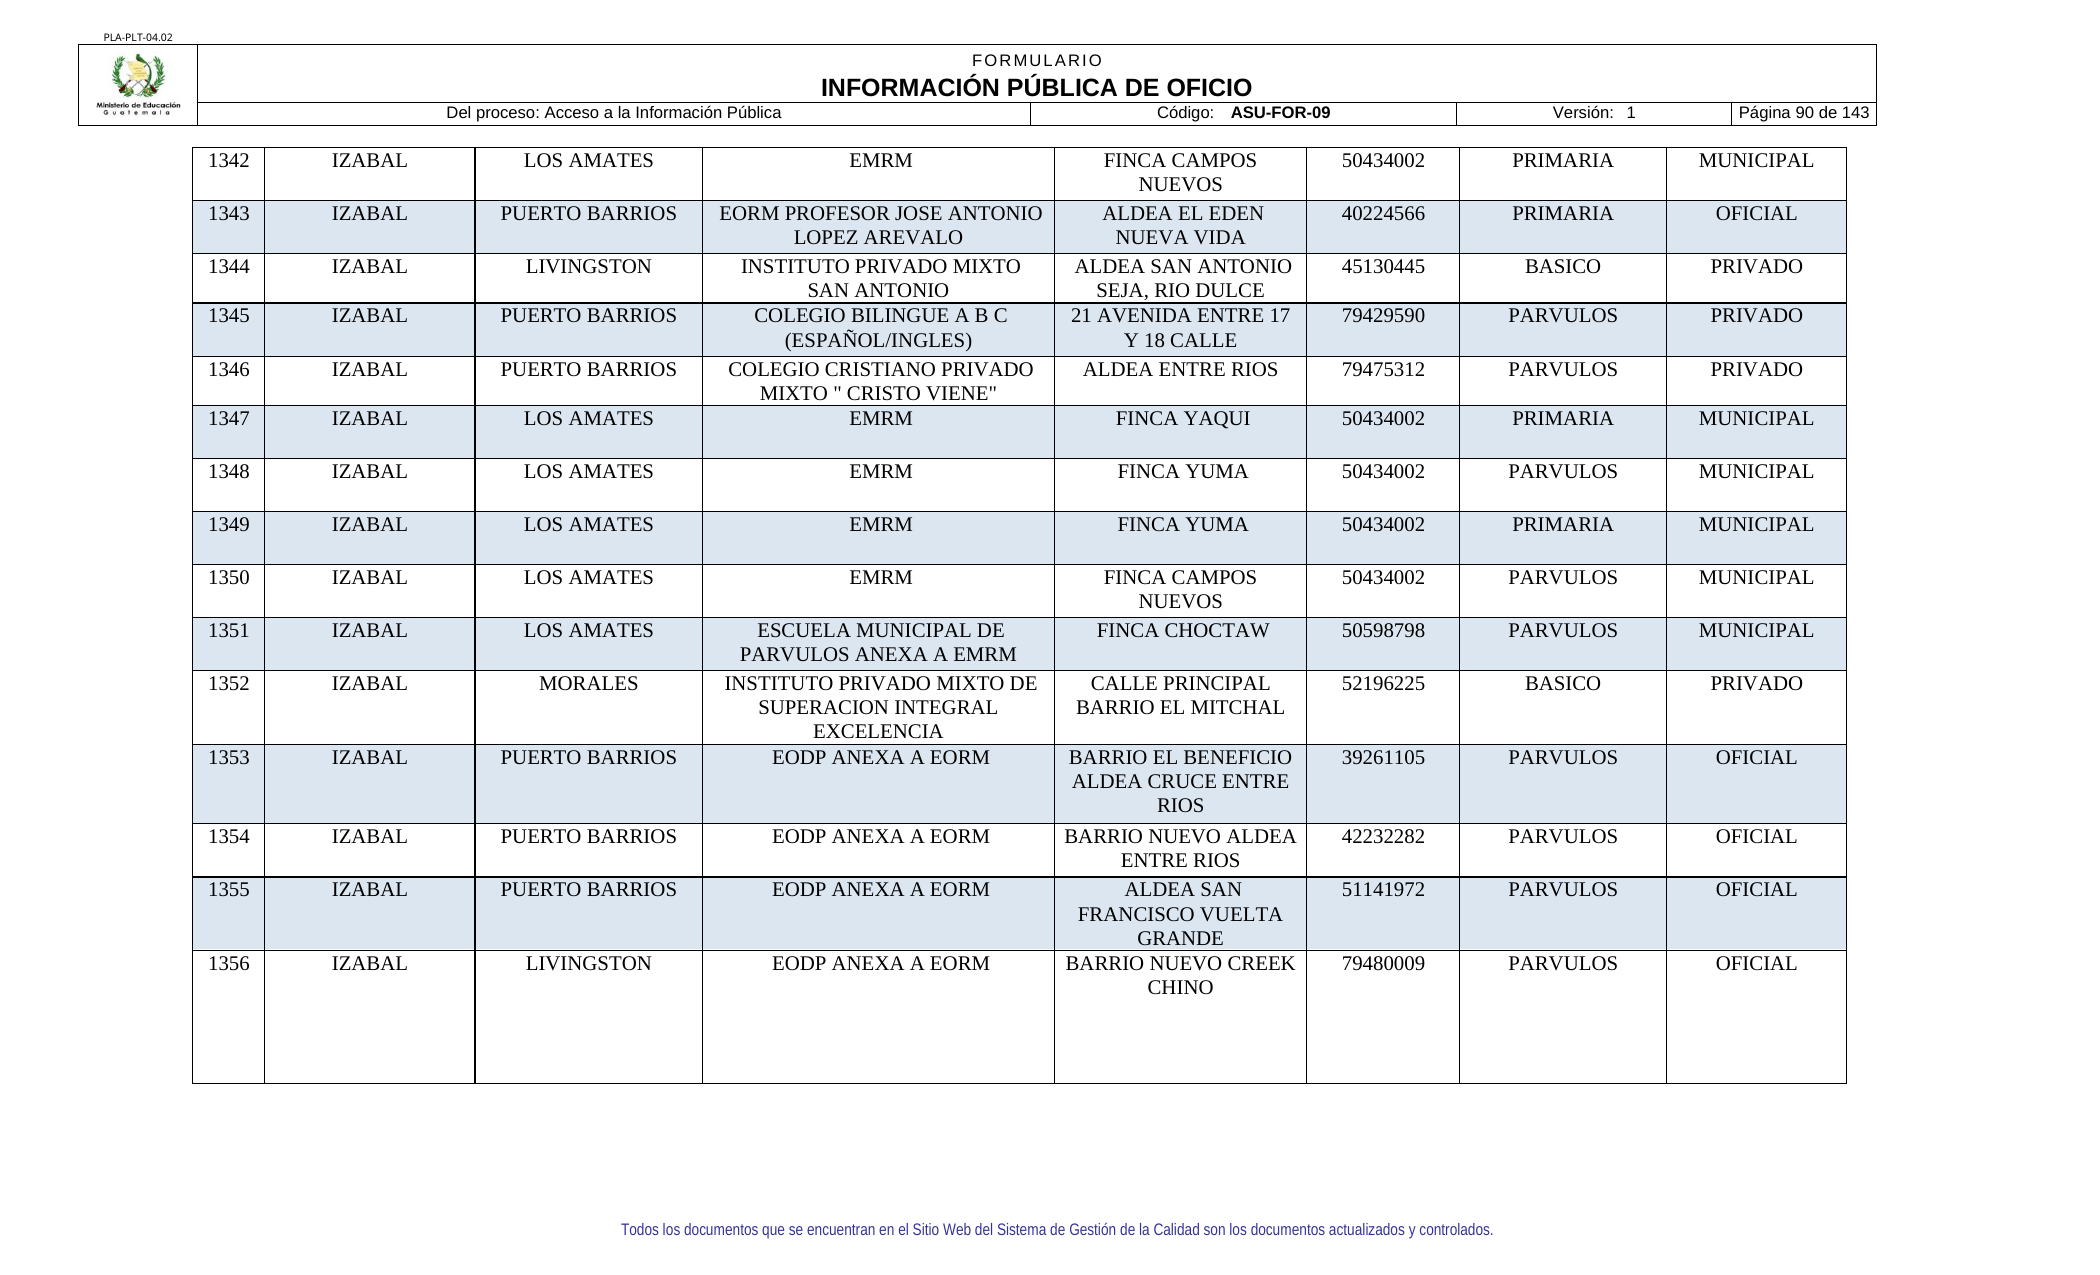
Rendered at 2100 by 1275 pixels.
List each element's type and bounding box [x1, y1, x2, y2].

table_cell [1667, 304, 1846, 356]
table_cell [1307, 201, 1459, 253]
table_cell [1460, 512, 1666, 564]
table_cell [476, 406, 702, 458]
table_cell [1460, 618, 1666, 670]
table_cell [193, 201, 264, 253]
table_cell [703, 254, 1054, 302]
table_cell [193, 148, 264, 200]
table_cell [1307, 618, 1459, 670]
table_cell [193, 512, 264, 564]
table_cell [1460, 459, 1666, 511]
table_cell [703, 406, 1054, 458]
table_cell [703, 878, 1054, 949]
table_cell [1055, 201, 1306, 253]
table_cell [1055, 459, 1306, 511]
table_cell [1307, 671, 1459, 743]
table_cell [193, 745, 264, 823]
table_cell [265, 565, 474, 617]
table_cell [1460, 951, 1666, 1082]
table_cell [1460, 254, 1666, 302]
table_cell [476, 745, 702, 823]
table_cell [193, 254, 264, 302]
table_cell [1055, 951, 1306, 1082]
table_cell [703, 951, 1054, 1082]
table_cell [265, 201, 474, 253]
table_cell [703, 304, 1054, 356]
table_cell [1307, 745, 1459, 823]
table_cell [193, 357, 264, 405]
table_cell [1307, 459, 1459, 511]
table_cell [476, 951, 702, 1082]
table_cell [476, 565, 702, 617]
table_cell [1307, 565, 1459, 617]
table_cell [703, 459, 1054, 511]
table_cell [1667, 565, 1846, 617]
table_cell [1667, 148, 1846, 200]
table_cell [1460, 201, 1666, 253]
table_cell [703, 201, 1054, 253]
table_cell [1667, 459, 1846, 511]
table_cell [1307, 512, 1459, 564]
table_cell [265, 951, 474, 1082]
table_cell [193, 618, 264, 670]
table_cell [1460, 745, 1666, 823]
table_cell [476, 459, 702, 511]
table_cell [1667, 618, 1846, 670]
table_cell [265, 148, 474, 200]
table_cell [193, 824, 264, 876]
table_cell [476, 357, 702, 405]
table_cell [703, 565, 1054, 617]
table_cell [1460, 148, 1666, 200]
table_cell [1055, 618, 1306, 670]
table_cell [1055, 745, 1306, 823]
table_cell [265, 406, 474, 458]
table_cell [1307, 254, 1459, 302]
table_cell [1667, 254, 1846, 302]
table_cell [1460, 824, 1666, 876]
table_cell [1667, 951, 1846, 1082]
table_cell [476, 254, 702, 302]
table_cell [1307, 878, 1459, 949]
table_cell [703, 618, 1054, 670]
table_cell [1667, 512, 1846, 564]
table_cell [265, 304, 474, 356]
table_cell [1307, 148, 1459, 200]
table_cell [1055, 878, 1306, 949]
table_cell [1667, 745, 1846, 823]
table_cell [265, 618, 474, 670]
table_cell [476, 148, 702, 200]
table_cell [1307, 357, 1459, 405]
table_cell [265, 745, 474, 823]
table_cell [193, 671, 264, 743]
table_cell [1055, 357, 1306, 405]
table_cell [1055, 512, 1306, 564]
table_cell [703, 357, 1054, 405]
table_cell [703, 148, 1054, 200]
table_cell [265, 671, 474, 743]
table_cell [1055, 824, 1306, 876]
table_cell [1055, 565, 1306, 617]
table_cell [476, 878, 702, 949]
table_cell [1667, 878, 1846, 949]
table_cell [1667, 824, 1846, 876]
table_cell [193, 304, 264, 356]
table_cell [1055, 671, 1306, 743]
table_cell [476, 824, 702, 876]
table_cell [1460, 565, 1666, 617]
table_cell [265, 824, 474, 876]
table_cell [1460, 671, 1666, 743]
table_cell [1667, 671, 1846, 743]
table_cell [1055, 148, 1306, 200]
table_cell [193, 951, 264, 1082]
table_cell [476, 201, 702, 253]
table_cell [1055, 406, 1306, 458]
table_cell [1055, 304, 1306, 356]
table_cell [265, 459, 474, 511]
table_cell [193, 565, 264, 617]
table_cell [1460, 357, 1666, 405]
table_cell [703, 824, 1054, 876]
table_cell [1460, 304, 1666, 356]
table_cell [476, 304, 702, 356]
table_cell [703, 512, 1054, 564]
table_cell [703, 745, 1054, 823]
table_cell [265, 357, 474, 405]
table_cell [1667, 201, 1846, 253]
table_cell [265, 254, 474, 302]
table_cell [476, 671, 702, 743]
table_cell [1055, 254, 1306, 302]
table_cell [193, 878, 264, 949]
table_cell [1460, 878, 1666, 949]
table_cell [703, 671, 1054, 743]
picture [95, 51, 181, 117]
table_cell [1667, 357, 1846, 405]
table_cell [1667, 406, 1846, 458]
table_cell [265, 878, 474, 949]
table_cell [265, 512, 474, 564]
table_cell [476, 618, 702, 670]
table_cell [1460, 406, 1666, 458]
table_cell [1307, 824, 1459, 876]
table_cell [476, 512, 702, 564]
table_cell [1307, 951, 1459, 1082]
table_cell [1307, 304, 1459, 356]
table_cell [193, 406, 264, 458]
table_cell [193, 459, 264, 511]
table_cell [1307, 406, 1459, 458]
